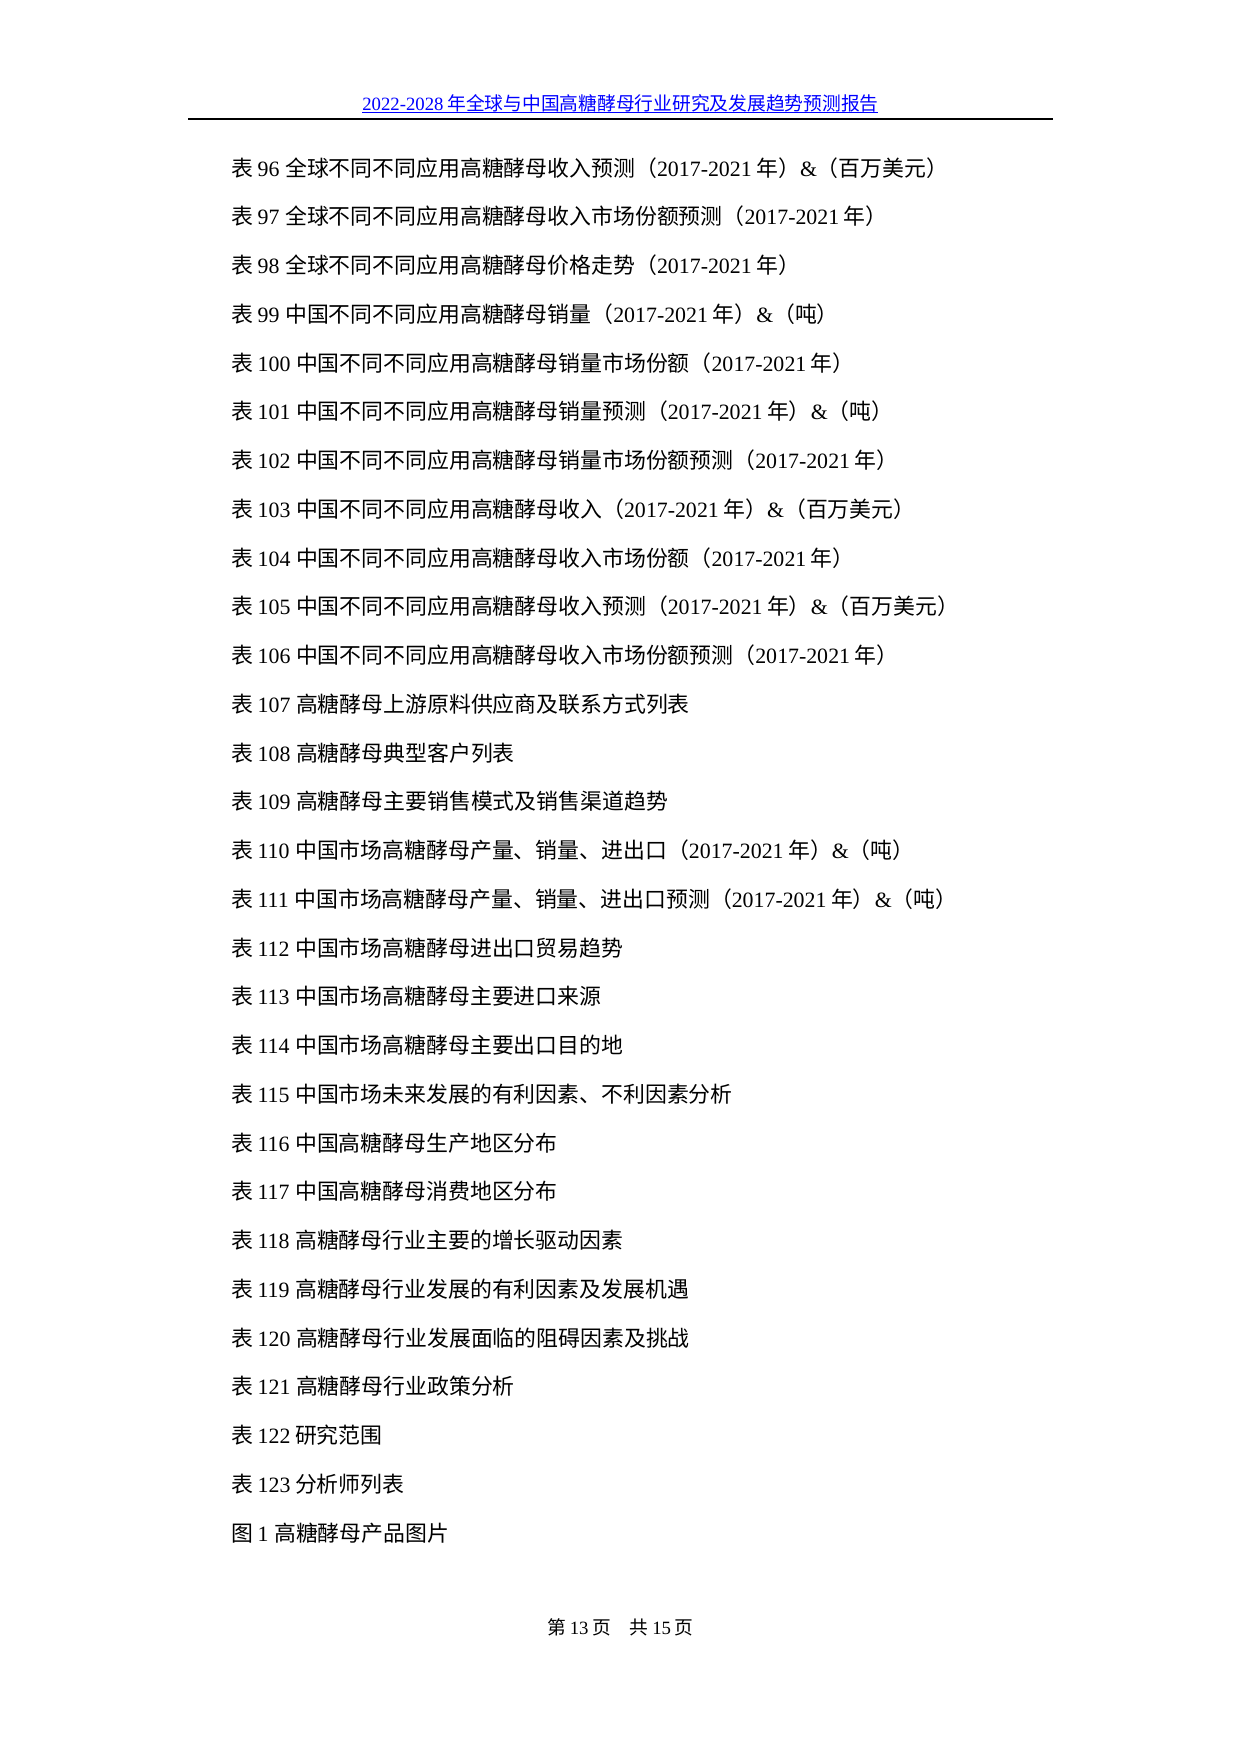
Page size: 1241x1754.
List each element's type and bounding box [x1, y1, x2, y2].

text [187, 150, 1053, 1548]
